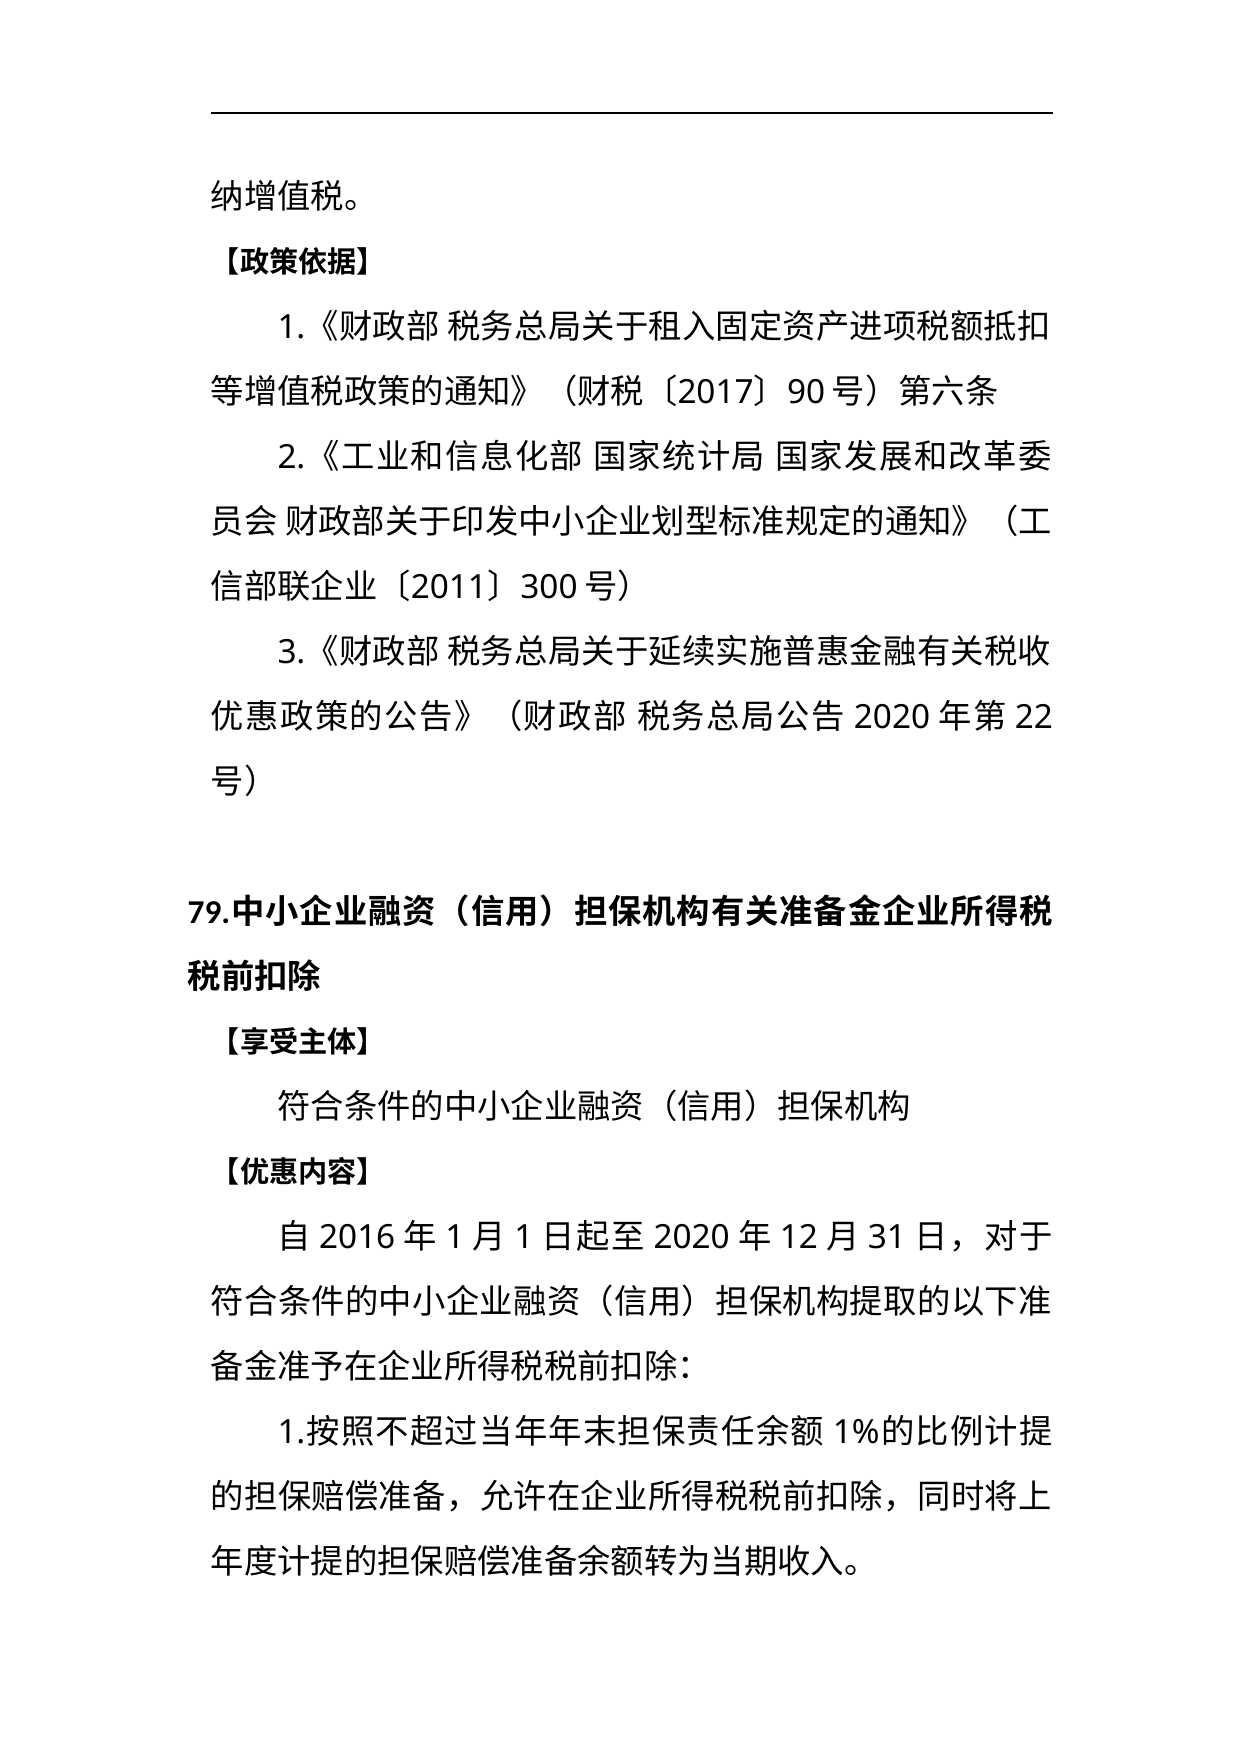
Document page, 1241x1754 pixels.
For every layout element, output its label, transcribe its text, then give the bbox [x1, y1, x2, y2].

text 1.按照不超过当年年末担保责任余额1%的比例计提的担保赔偿准备，允许在企业所得税税前扣除，同时将上年度计提的担保赔偿准备余额转为当期收入。 [211, 1397, 1053, 1592]
text 符合条件的中小企业融资（信用）担保机构 [211, 1072, 1053, 1137]
text 3.《财政部 税务总局关于延续实施普惠金融有关税收优惠政策的公告》（财政部 税务总局公告2020年第22号） [211, 617, 1053, 812]
text 自至，对于符合条件的中小企业融资（信用）担保机构提取的以下准备金准予在企业所得税税前扣除： [211, 1202, 1053, 1397]
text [211, 162, 1053, 227]
subtitle 【享受主体】 [211, 1007, 1053, 1072]
subtitle 【政策依据】 [211, 227, 1053, 292]
subtitle 【优惠内容】 [211, 1137, 1053, 1202]
text 2.《工业和信息化部 国家统计局 国家发展和改革委员会 财政部关于印发中小企业划型标准规定的通知》（工信部联企业〔2011〕300号） [211, 422, 1053, 617]
text 1.《财政部 税务总局关于租入固定资产进项税额抵扣等增值税政策的通知》（财税〔2017〕90号）第六条 [211, 292, 1053, 422]
subtitle 中小企业融资（信用）担保机构有关准备金企业所得税税前扣除 [187, 877, 1053, 1007]
